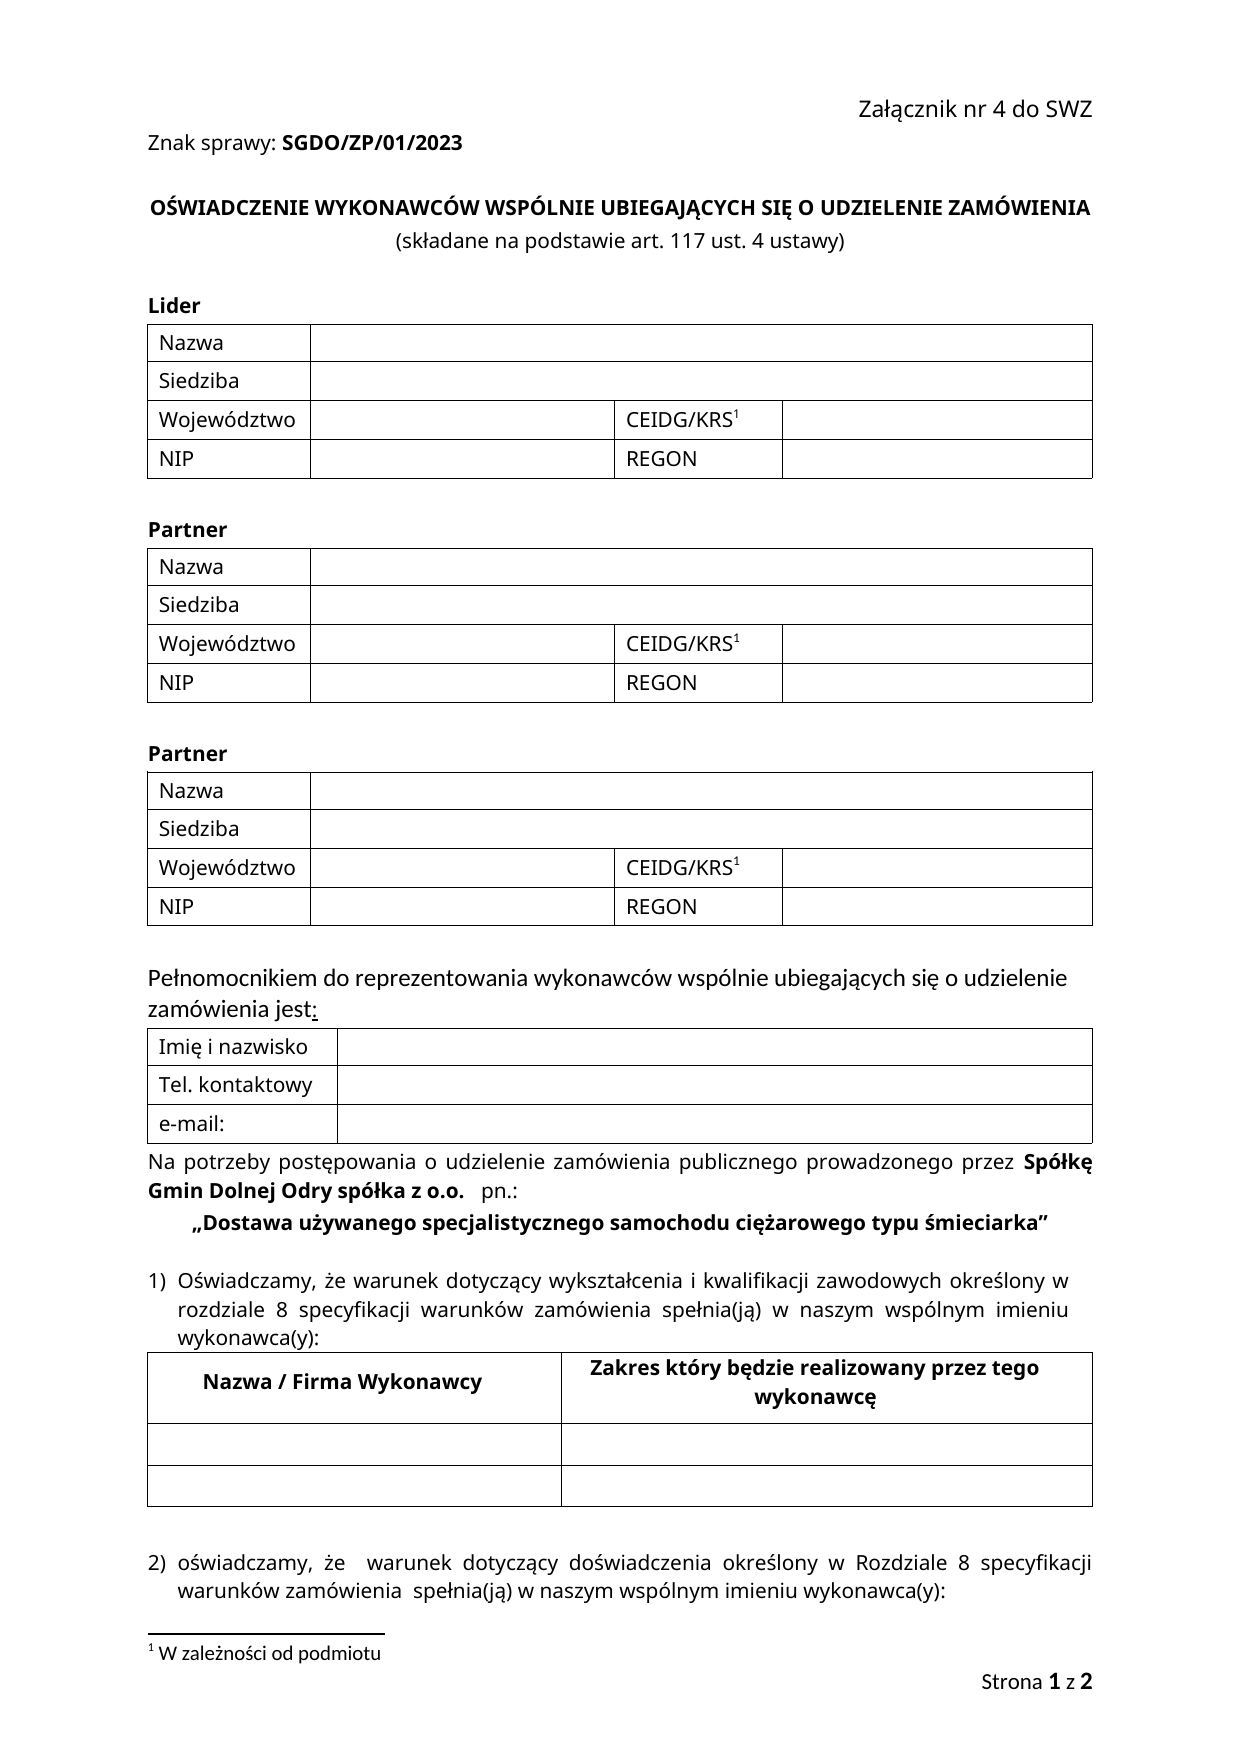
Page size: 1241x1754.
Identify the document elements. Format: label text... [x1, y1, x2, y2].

text Znak sprawy: SGDO/ZP/01/2023 [148, 128, 1093, 157]
table_header Nazwa / Firma Wykonawcy [148, 1353, 561, 1423]
table_cell NIP [148, 664, 310, 701]
text Pełnomocnikiem do reprezentowania wykonawców wspólnie ubiegających się o udzielenie zamówienia jest: [148, 962, 1093, 1023]
table_cell [783, 888, 1092, 925]
table_cell Siedziba [148, 810, 310, 847]
table_header Imię i nazwisko [148, 1029, 337, 1065]
text Na potrzeby postępowania o udzielenie zamówienia publicznego prowadzonego przez Spółkę Gmin Dolnej Odry spółka z o.o. pn.: [148, 1147, 1093, 1204]
table_cell Siedziba [148, 362, 310, 400]
table_cell [148, 1424, 561, 1464]
text OŚWIADCZENIE WYKONAWCÓW WSPÓLNIE UBIEGAJĄCYCH SIĘ O UDZIELENIE ZAMÓWIENIA [148, 193, 1093, 222]
list oświadczamy, że warunek dotyczący doświadczenia określony w Rozdziale 8 specyfikacji warunków zamówienia spełnia(ją) w naszym wspólnym imieniu wykonawca(y): [148, 1548, 1093, 1605]
table_header Nazwa [148, 549, 310, 585]
table_cell REGON [615, 888, 782, 925]
table_cell Województwo [148, 849, 310, 886]
table_header [311, 549, 1092, 585]
table_header Nazwa [148, 325, 310, 361]
text Partner [148, 515, 1093, 543]
table_cell Województwo [148, 625, 310, 663]
table_cell [311, 625, 614, 663]
table_cell CEIDG/KRS1 [615, 849, 782, 886]
table_cell [783, 440, 1092, 478]
table_header [338, 1029, 1092, 1065]
table_cell NIP [148, 440, 310, 478]
table_cell [783, 625, 1092, 663]
subtitle Załącznik nr 4 do SWZ [207, 93, 1093, 124]
table_cell Tel. kontaktowy [148, 1066, 337, 1104]
table_cell [311, 849, 614, 886]
table_cell [562, 1424, 1092, 1464]
table_cell Województwo [148, 401, 310, 439]
list Oświadczamy, że warunek dotyczący wykształcenia i kwalifikacji zawodowych określony w rozdziale 8 specyfikacji warunków zamówienia spełnia(ją) w naszym wspólnym imieniu wykonawca(y): [148, 1266, 1070, 1352]
table_cell [311, 664, 614, 701]
text (składane na podstawie art. 117 ust. 4 ustawy) [148, 226, 1093, 254]
table_cell Siedziba [148, 586, 310, 624]
table_cell [311, 888, 614, 925]
table_cell [311, 810, 1092, 847]
table_cell CEIDG/KRS1 [615, 625, 782, 663]
table_header Zakres który będzie realizowany przez tego wykonawcę [562, 1353, 1092, 1423]
table_cell [311, 401, 614, 439]
table_cell [783, 664, 1092, 701]
table_cell [783, 849, 1092, 886]
table_cell [311, 440, 614, 478]
table_header [311, 325, 1092, 361]
text Lider [148, 291, 1093, 320]
table_cell [783, 401, 1092, 439]
table_cell NIP [148, 888, 310, 925]
table_cell [148, 1466, 561, 1506]
table_cell [311, 586, 1092, 624]
text „Dostawa używanego specjalistycznego samochodu ciężarowego typu śmieciarka” [148, 1208, 1093, 1237]
table_cell [562, 1466, 1092, 1506]
table_header [311, 773, 1092, 809]
table_cell e-mail: [148, 1105, 337, 1143]
table_cell CEIDG/KRS [615, 401, 782, 439]
table_cell [311, 362, 1092, 400]
table_cell [338, 1105, 1092, 1143]
table_cell REGON [615, 664, 782, 701]
table_cell REGON [615, 440, 782, 478]
text Partner [148, 739, 1093, 767]
table_header Nazwa [148, 773, 310, 809]
table_cell [338, 1066, 1092, 1104]
